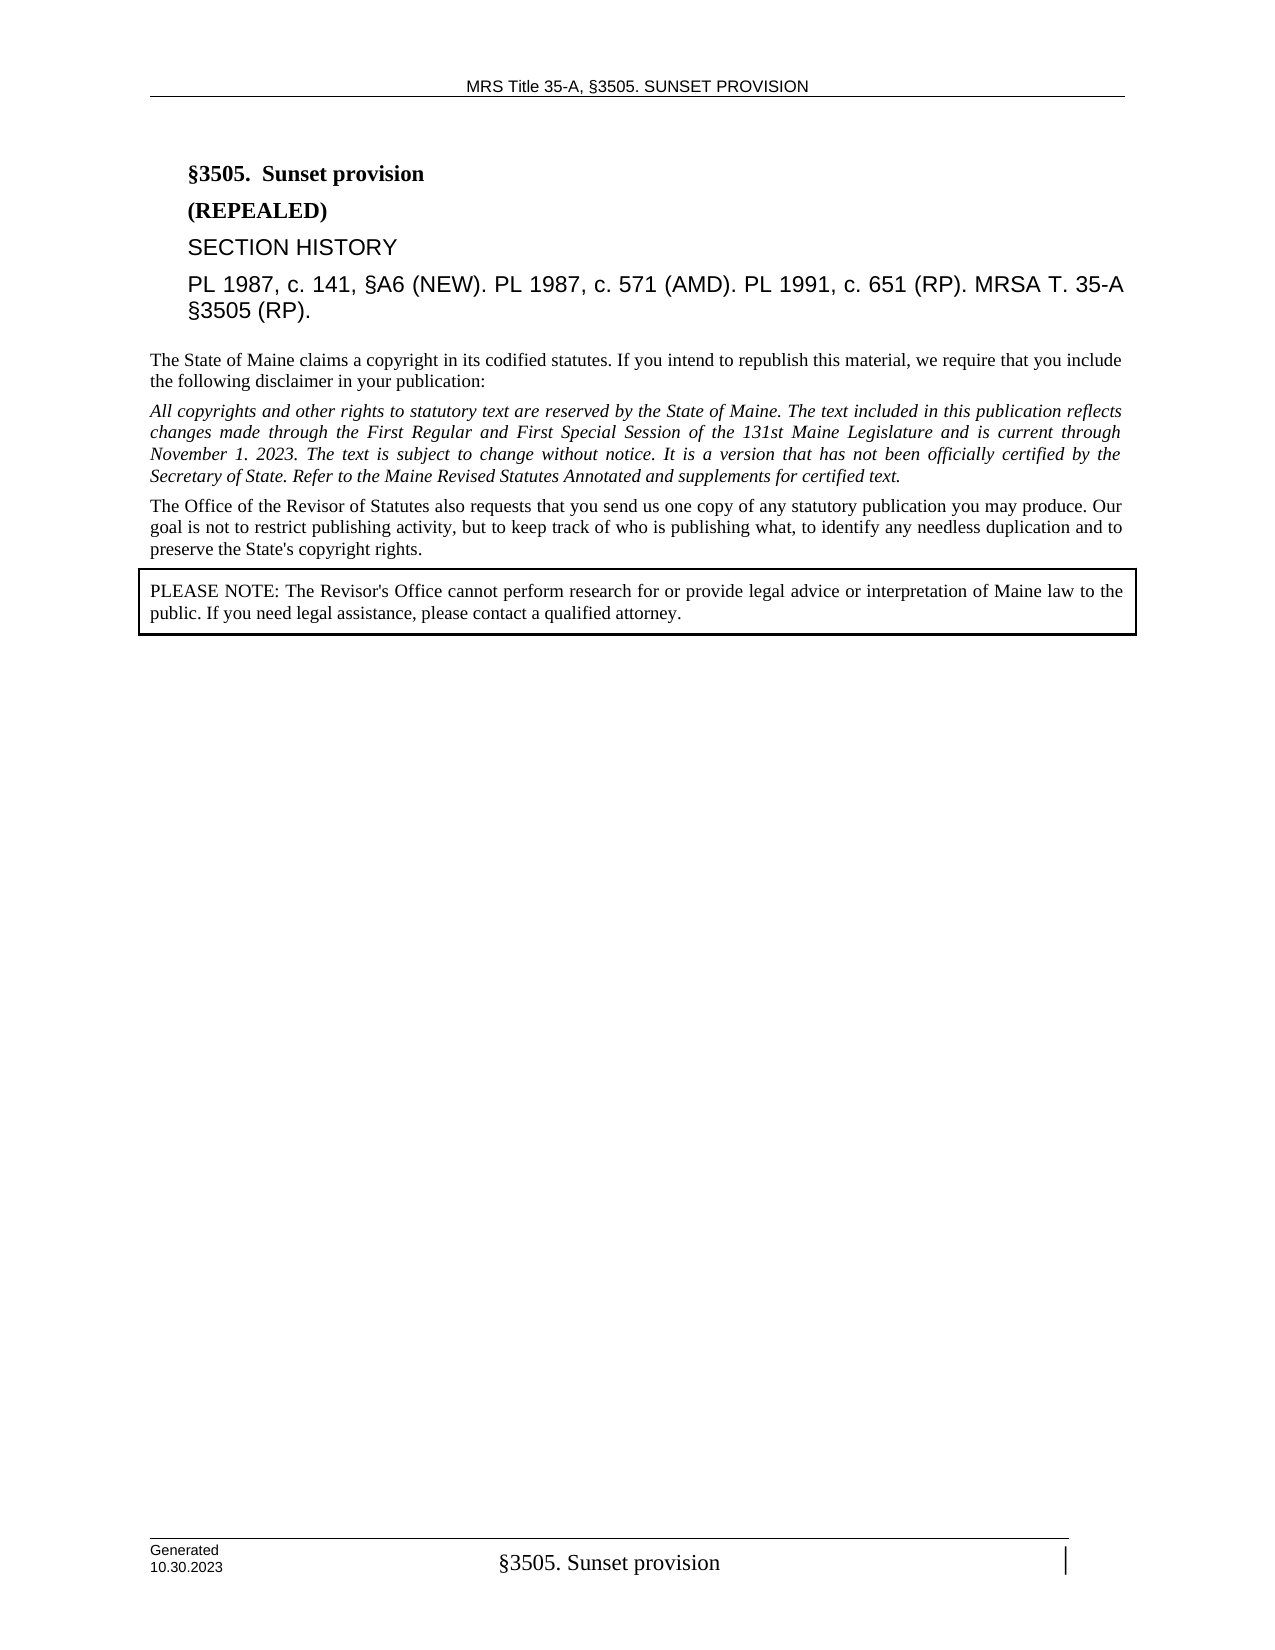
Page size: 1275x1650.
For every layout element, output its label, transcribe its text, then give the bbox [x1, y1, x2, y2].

text The State of Maine claims a copyright in its codified statutes. If you intend to republish this material, we require that you include the following disclaimer in your publication: [150, 348, 1125, 392]
text The Office of the Revisor of Statutes also requests that you send us one copy of any statutory publication you may produce. Our goal is not to restrict publishing activity, but to keep track of who is publishing what, to identify any needless duplication and to preserve the State's copyright rights. [150, 494, 1125, 559]
text SECTION HISTORY [187, 234, 1125, 260]
text PLEASE NOTE: The Revisor's Office cannot perform research for or provide legal advice or interpretation of Maine law to the public. If you need legal assistance, please contact a qualified attorney. [140, 570, 1135, 633]
text §3505. Sunset provision [187, 160, 1125, 187]
text PL 1987, c. 141, §A6 (NEW). PL 1987, c. 571 (AMD). PL 1991, c. 651 (RP). MRSA T. 35-A §3505 (RP). [187, 271, 1125, 323]
text (REPEALED) [187, 197, 1125, 223]
text All copyrights and other rights to statutory text are reserved by the State of Maine. The text included in this publication reflects changes made through the First Regular and First Special Session of the 131st Maine Legislature and is current through November 1. 2023 . The text is subject to change without notice. It is a version that has not been officially certified by the Secretary of State. Refer to the Maine Revised Statutes Annotated and supplements for certified text. [150, 400, 1125, 486]
